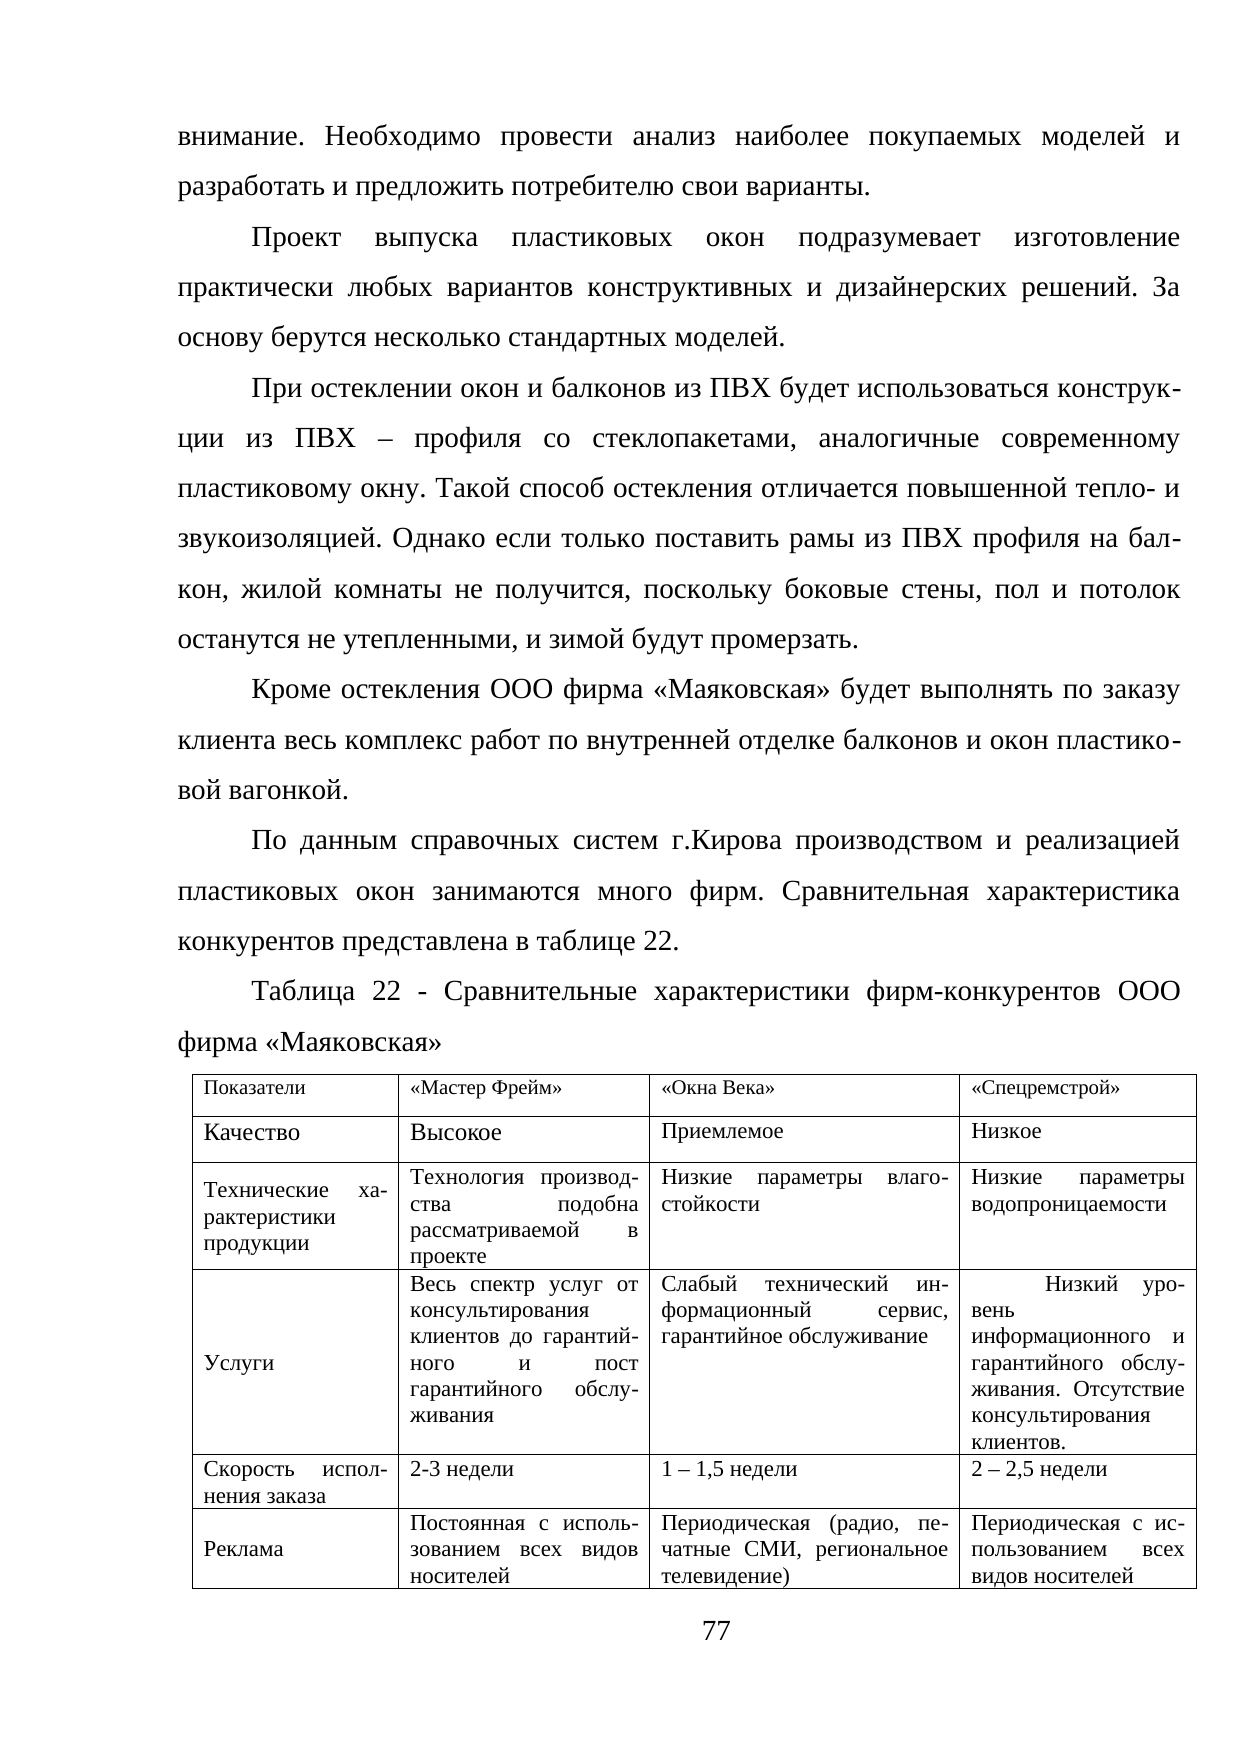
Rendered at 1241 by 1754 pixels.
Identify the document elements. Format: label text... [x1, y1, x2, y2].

table_cell Приемлемое [650, 1117, 959, 1162]
table_header «Спецремстрой» [960, 1075, 1196, 1116]
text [177, 118, 1181, 202]
text При остеклении окон и балконов из ПВХ будет использоваться конструкции из ПВХ – профиля со стеклопакетами, аналогичные современному пластиковому окну. Такой способ остекления отличается повышенной тепло- и звукоизоляцией. Однако если только поставить рамы из ПВХ профиля на балкон, жилой комнаты не получится, поскольку боковые стены, пол и потолок останутся не утепленными, и зимой будут промерзать. [177, 370, 1181, 655]
table_cell Низкий уровень информационного и гарантийного обслуживания. Отсутствие консультирования клиентов. [960, 1270, 1196, 1454]
table_cell Услуги [193, 1270, 398, 1454]
table_cell Технические характеристики продукции [193, 1163, 398, 1269]
table_cell Постоянная с использованием всех видов носителей [399, 1509, 649, 1588]
table_cell Качество [193, 1117, 398, 1162]
table_cell Периодическая с использованием всех видов носителей [960, 1509, 1196, 1588]
text Проект выпуска пластиковых окон подразумевает изготовление практически любых вариантов конструктивных и дизайнерских решений. За основу берутся несколько стандартных моделей. [177, 219, 1181, 353]
table_cell Скорость исполнения заказа [193, 1455, 398, 1508]
table_cell Низкие параметры влагостойкости [650, 1163, 959, 1269]
text Кроме остекления ООО фирма «Маяковская» будет выполнять по заказу клиента весь комплекс работ по внутренней отделке балконов и окон пластиковой вагонкой. [177, 672, 1181, 806]
table_cell 2-3 недели [399, 1455, 649, 1508]
table_cell Низкие параметры водопроницаемости [960, 1163, 1196, 1269]
table_header «Окна Века» [650, 1075, 959, 1116]
table_cell Весь спектр услуг от консультирования клиентов до гарантийного и пост гарантийного обслуживания [399, 1270, 649, 1454]
table_cell Высокое [399, 1117, 649, 1162]
table_cell 2 – 2,5 недели [960, 1455, 1196, 1508]
table_cell Низкое [960, 1117, 1196, 1162]
table_header Показатели [193, 1075, 398, 1116]
table_header «Мастер Фрейм» [399, 1075, 649, 1116]
text Таблица 22 - Сравнительные характеристики фирм-конкурентов ООО фирма «Маяковская» [177, 973, 1181, 1057]
text По данным справочных систем г.Кирова производством и реализацией пластиковых окон занимаются много фирм. Сравнительная характеристика конкурентов представлена в таблице 22. [177, 822, 1181, 957]
table_cell Слабый технический информационный сервис, гарантийное обслуживание [650, 1270, 959, 1454]
table_cell 1 – 1,5 недели [650, 1455, 959, 1508]
table_cell Реклама [193, 1509, 398, 1588]
table_cell Периодическая (радио, печатные СМИ, региональное телевидение) [650, 1509, 959, 1588]
table_cell Технология производства подобна рассматриваемой в проекте [399, 1163, 649, 1269]
